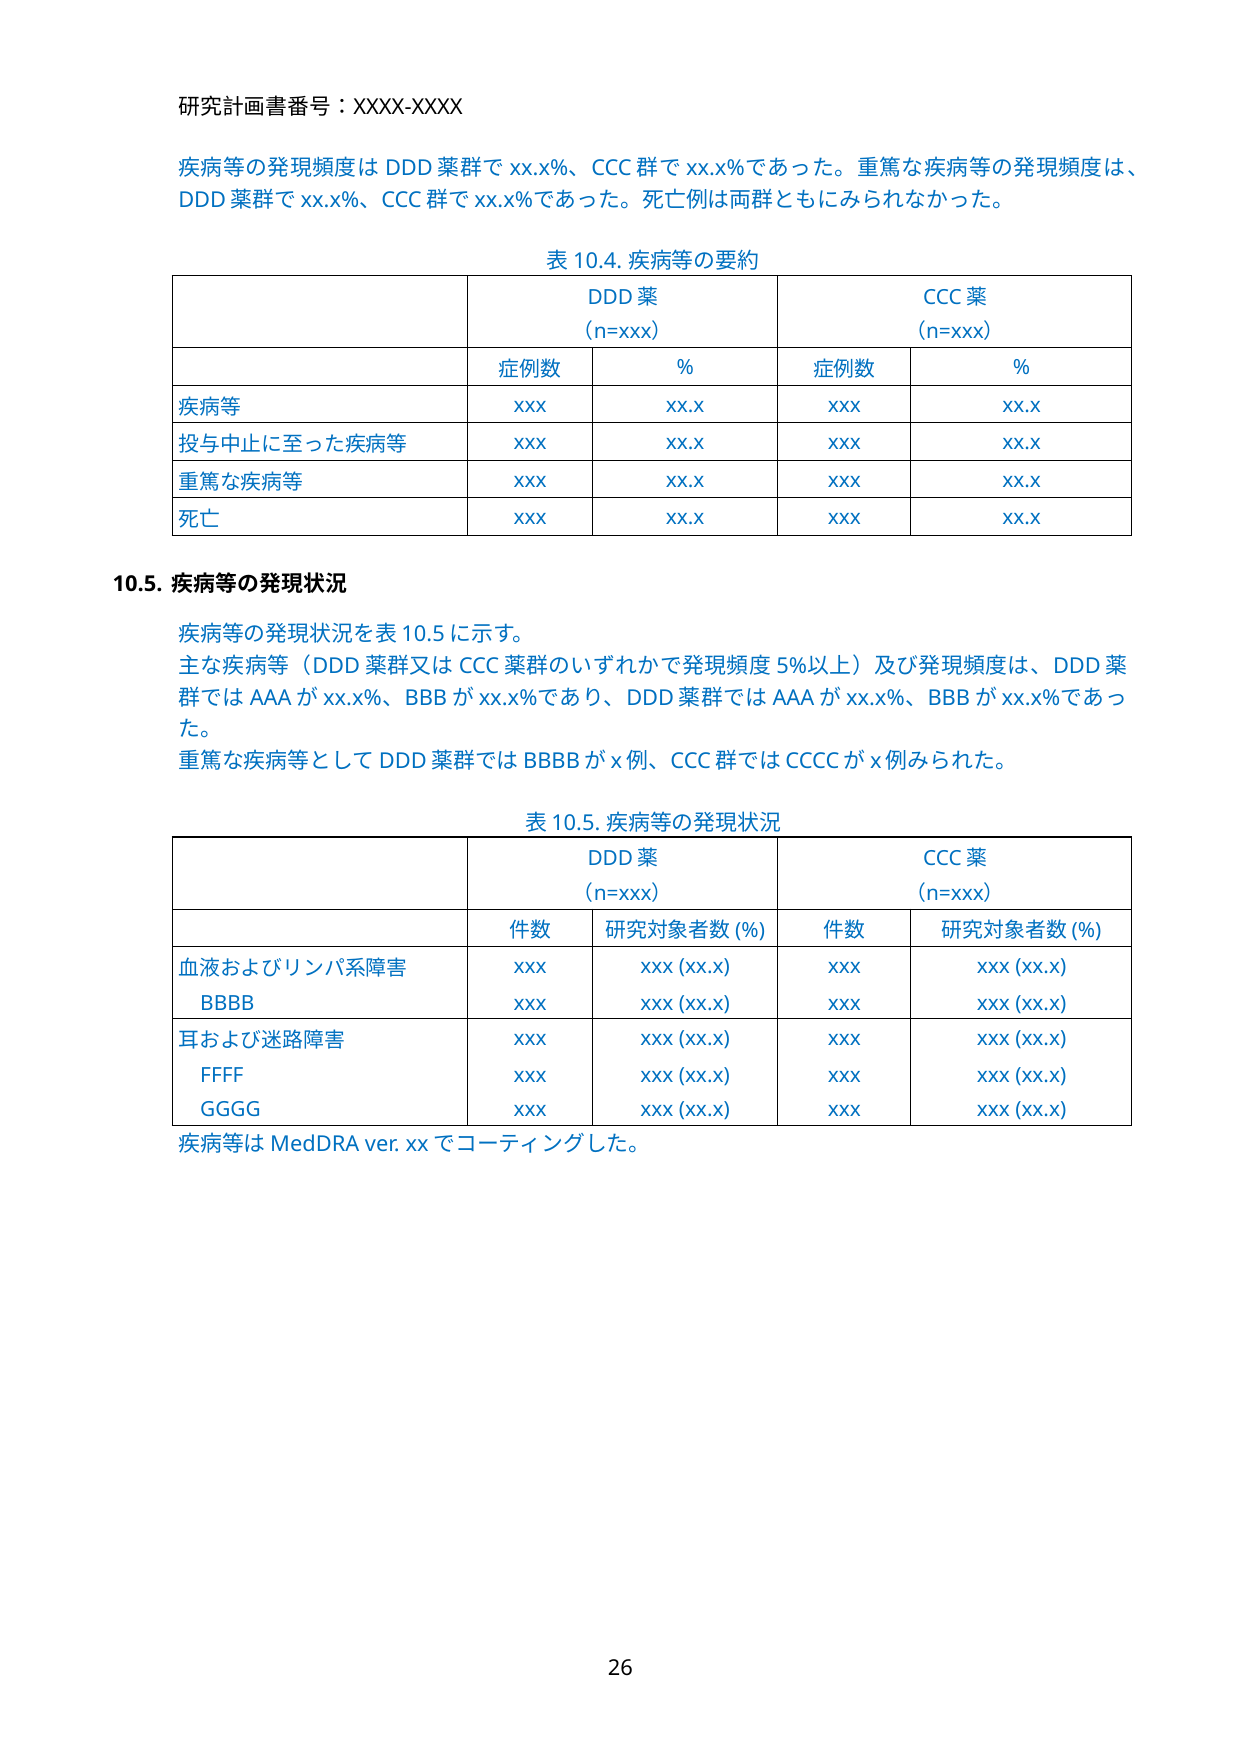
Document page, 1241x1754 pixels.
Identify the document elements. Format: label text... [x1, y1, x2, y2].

table_header CCC薬 （n=xxx） [778, 838, 1131, 908]
table_cell 疾病等 [173, 386, 467, 422]
table_cell xx.x [593, 386, 777, 422]
table_cell 研究対象者数 (%) [911, 910, 1131, 946]
table_cell [173, 910, 467, 946]
table_cell xxx [778, 1056, 910, 1090]
table_cell xx.x [593, 461, 777, 497]
table_cell xxx (xx.x) [593, 984, 777, 1018]
text 表10.5. 疾病等の発現状況 [178, 804, 1128, 836]
table_cell 件数 [778, 910, 910, 946]
table_cell xxx [468, 498, 592, 535]
table_header DDD薬 （n=xxx） [468, 276, 777, 347]
table_cell 症例数 [778, 348, 910, 385]
table_cell % [593, 348, 777, 385]
text 疾病等の発現状況を表10.5に示す。 [178, 616, 1128, 648]
table_cell xxx (xx.x) [593, 1056, 777, 1090]
table_cell xxx [468, 1090, 592, 1125]
table_cell xxx (xx.x) [911, 984, 1131, 1018]
table_cell 症例数 [468, 348, 592, 385]
table_cell xxx [778, 1090, 910, 1125]
text 疾病等はMedDRA ver. xxでコーティングした。 [178, 1126, 1128, 1158]
table_cell xxx (xx.x) [911, 1056, 1131, 1090]
table_cell xx.x [593, 498, 777, 535]
table_cell xxx (xx.x) [593, 1090, 777, 1125]
text 重篤な疾病等としてDDD薬群ではBBBBがx例、CCC群ではCCCCがx例みられた。 [178, 743, 1128, 775]
table_header DDD薬 （n=xxx） [468, 838, 777, 908]
table_cell [173, 348, 467, 385]
table_cell xxx [778, 461, 910, 497]
table_cell xxx (xx.x) [593, 947, 777, 983]
table_cell xxx [778, 423, 910, 460]
table_cell xxx (xx.x) [593, 1019, 777, 1056]
table_cell xxx (xx.x) [911, 1019, 1131, 1056]
table_cell xxx [778, 498, 910, 535]
table_cell BBBB [173, 984, 467, 1018]
table_cell xxx [468, 386, 592, 422]
table_cell xxx [778, 947, 910, 983]
table_cell xx.x [911, 461, 1131, 497]
table_header CCC薬 （n=xxx） [778, 276, 1131, 347]
table_cell xxx [778, 984, 910, 1018]
table_cell % [911, 348, 1131, 385]
table_cell 研究対象者数 (%) [593, 910, 777, 946]
table_header [173, 276, 467, 347]
table_cell xx.x [911, 498, 1131, 535]
table_cell 耳および迷路障害 [173, 1019, 467, 1056]
table_cell xxx [468, 423, 592, 460]
table_cell xx.x [911, 423, 1131, 460]
table_cell GGGG [173, 1090, 467, 1125]
table_cell xx.x [911, 386, 1131, 422]
table_cell xxx [468, 461, 592, 497]
text 表10.4. 疾病等の要約 [178, 243, 1128, 275]
table_cell xxx [468, 1019, 592, 1056]
table_cell FFFF [173, 1056, 467, 1090]
table_header [173, 838, 467, 908]
text 疾病等の発現状況 [112, 566, 1128, 597]
table_cell 重篤な疾病等 [173, 461, 467, 497]
table_cell 血液およびリンパ系障害 [173, 947, 467, 983]
text 疾病等の発現頻度はDDD薬群でxx.x%、CCC群でxx.x%であった。重篤な疾病等の発現頻度は、DDD薬群でxx.x%、CCC群でxx.x%であった。死亡例は両群ともにみられなかった。 [178, 150, 1128, 213]
table_cell xxx [778, 386, 910, 422]
table_cell 投与中止に至った疾病等 [173, 423, 467, 460]
table_cell xxx (xx.x) [911, 1090, 1131, 1125]
table_cell xxx [468, 1056, 592, 1090]
table_cell 件数 [468, 910, 592, 946]
table_cell xxx [778, 1019, 910, 1056]
table_cell xxx [468, 947, 592, 983]
table_cell 死亡 [173, 498, 467, 535]
text 主な疾病等（DDD薬群又はCCC薬群のいずれかで発現頻度5%以上）及び発現頻度は、DDD薬群ではAAAがxx.x%、BBBがxx.x%であり、DDD薬群ではAAAがxx.x%、BBBがxx.x%であった。 [178, 648, 1128, 743]
table_cell xx.x [593, 423, 777, 460]
table_cell xxx (xx.x) [911, 947, 1131, 983]
table_cell xxx [468, 984, 592, 1018]
